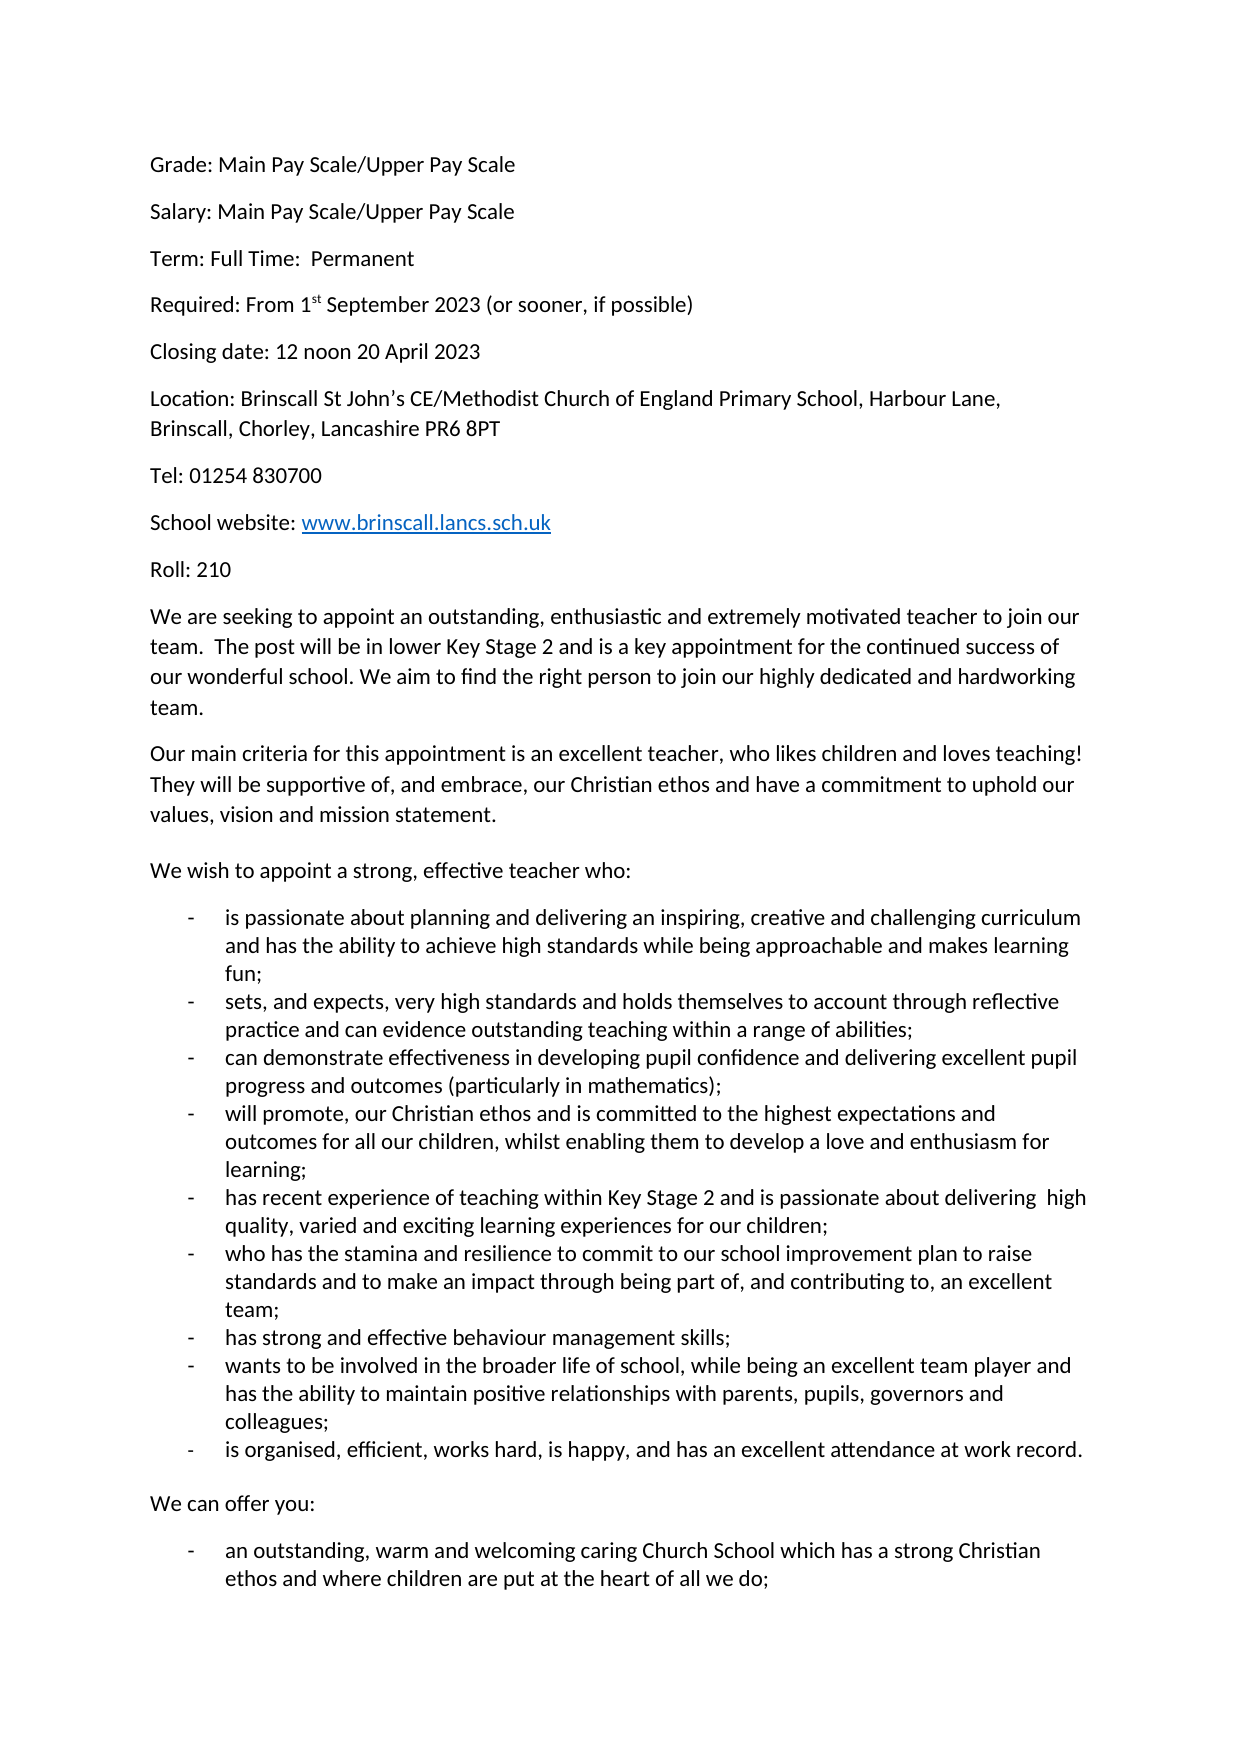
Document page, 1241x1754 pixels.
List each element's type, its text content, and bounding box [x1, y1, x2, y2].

text We are seeking to appoint an outstanding, enthusiastic and extremely motivated teacher to join our team. The post will be in lower Key Stage 2 and is a key appointment for the continued success of our wonderful school. We aim to find the right person to join our highly dedicated and hardworking team. [150, 602, 1090, 721]
text Term: Full Time: Permanent [150, 244, 1090, 272]
list who has the stamina and resilience to commit to our school improvement plan to raise standards and to make an impact through being part of, and contributing to, an excellent team; [187, 1239, 1090, 1323]
list can demonstrate effectiveness in developing pupil confidence and delivering excellent pupil progress and outcomes (particularly in mathematics); [187, 1043, 1090, 1099]
list is passionate about planning and delivering an inspiring, creative and challenging curriculum and has the ability to achieve high standards while being approachable and makes learning fun; [187, 903, 1090, 987]
list an outstanding, warm and welcoming caring Church School which has a strong Christian ethos and where children are put at the heart of all we do; [187, 1536, 1090, 1592]
text Required: From 1st September 2023 (or sooner, if possible) [150, 291, 1090, 319]
list is organised, efficient, works hard, is happy, and has an excellent attendance at work record. [187, 1435, 1090, 1463]
text Closing date: 12 noon 20 April 2023 [150, 337, 1090, 366]
list has recent experience of teaching within Key Stage 2 and is passionate about delivering high quality, varied and exciting learning experiences for our children; [187, 1183, 1090, 1239]
text We can offer you: [150, 1463, 1090, 1517]
text Salary: Main Pay Scale/Upper Pay Scale [150, 197, 1090, 225]
text Our main criteria for this appointment is an excellent teacher, who likes children and loves teaching! They will be supportive of, and embrace, our Christian ethos and have a commitment to uphold our values, vision and mission statement. We wish to appoint a strong, effective teacher who: [150, 739, 1090, 884]
text School website: www.brinscall.lancs.sch.uk [150, 508, 1090, 536]
text Grade: Main Pay Scale/Upper Pay Scale [150, 150, 1090, 178]
list has strong and effective behaviour management skills; [187, 1323, 1090, 1351]
list sets, and expects, very high standards and holds themselves to account through reflective practice and can evidence outstanding teaching within a range of abilities; [187, 987, 1090, 1043]
list will promote, our Christian ethos and is committed to the highest expectations and outcomes for all our children, whilst enabling them to develop a love and enthusiasm for learning; [187, 1099, 1090, 1183]
text Location: Brinscall St John’s CE/Methodist Church of England Primary School, Harbour Lane, Brinscall, Chorley, Lancashire PR6 8PT [150, 384, 1090, 443]
text Tel: 01254 830700 [150, 461, 1090, 489]
text Roll: 210 [150, 555, 1090, 583]
list wants to be involved in the broader life of school, while being an excellent team player and has the ability to maintain positive relationships with parents, pupils, governors and colleagues; [187, 1351, 1090, 1435]
